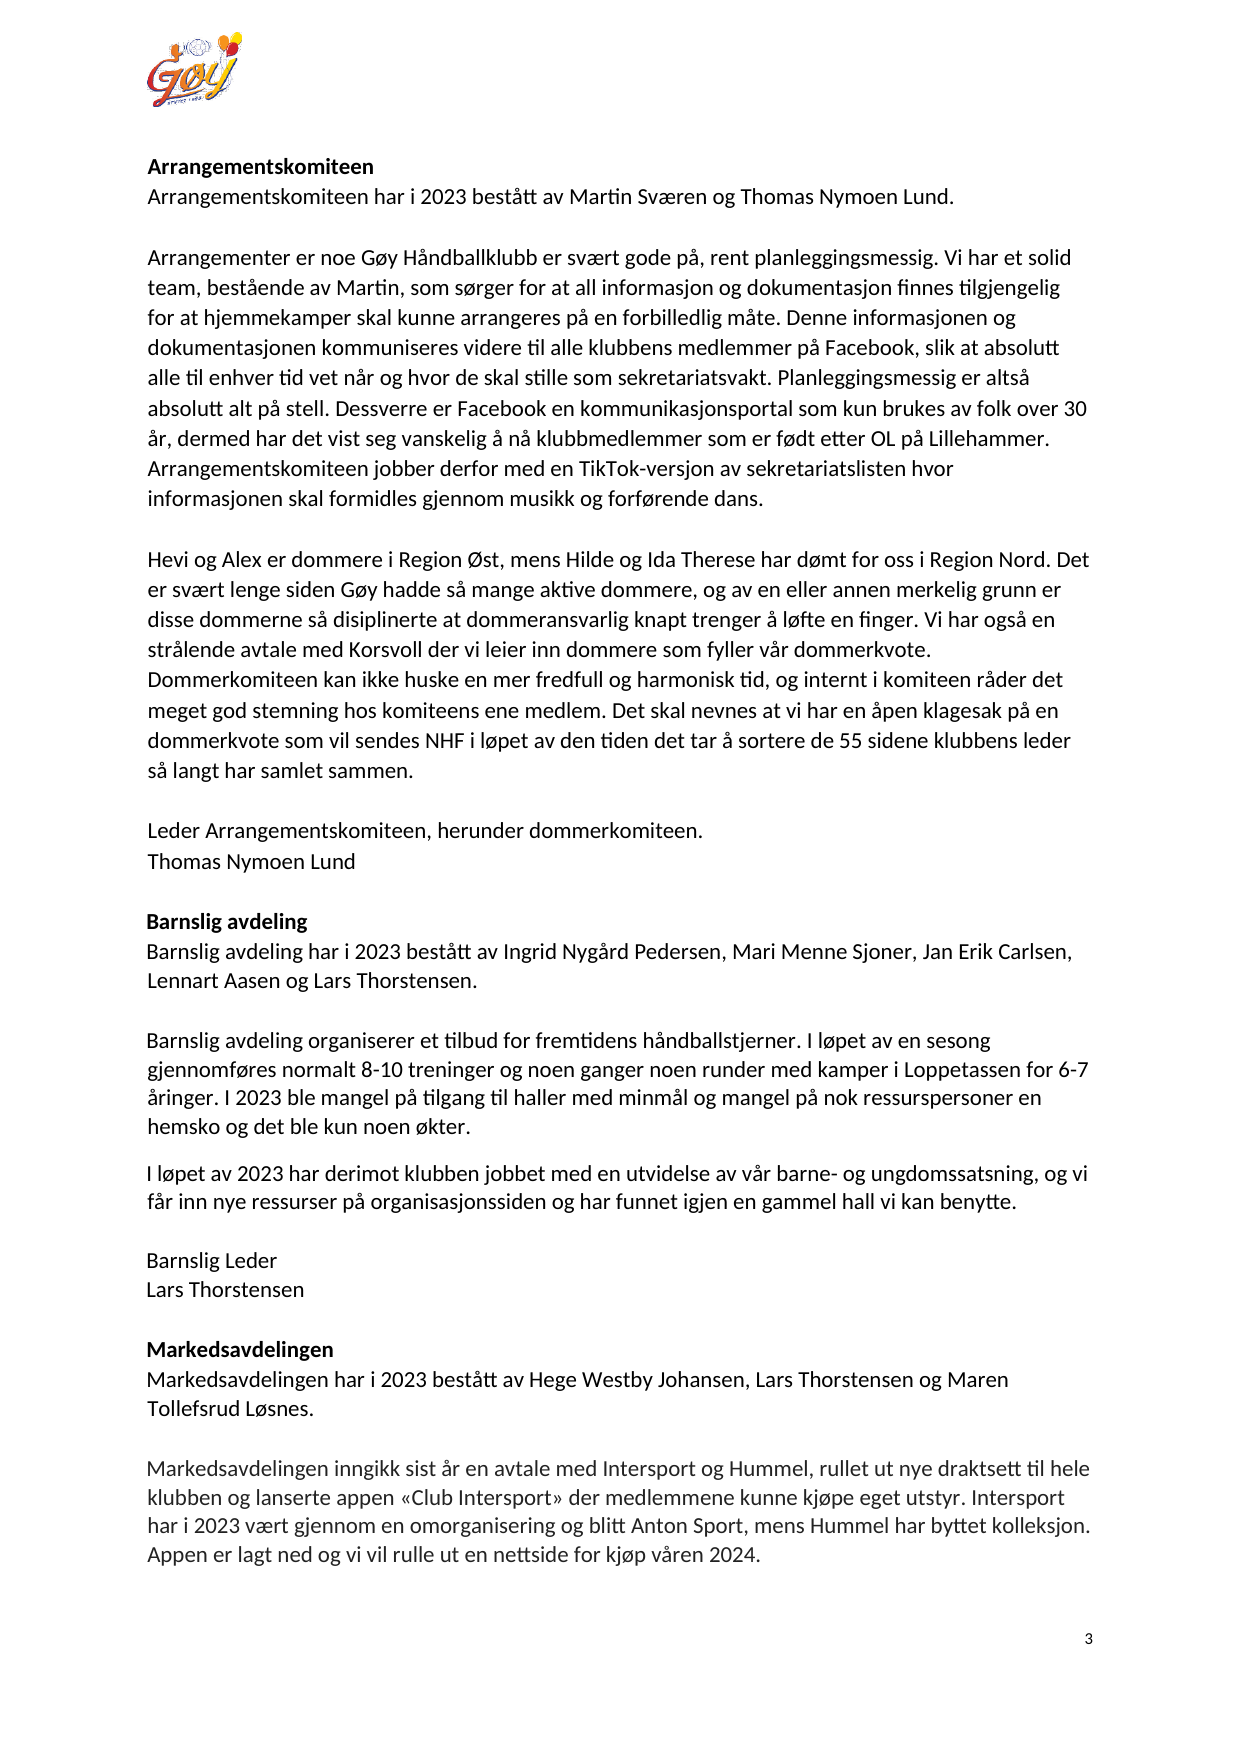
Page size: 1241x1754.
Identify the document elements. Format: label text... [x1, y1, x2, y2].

text Leder Arrangementskomiteen, herunder dommerkomiteen. [147, 817, 1093, 844]
text Barnslig avdeling har i 2023 bestått av Ingrid Nygård Pedersen, Mari Menne Sjoner, Jan Erik Carlsen, Lennart Aasen og Lars Thorstensen. [146, 937, 1093, 994]
picture [147, 32, 242, 107]
text Markedsavdelingen har i 2023 bestått av Hege Westby Johansen, Lars Thorstensen og Maren Tollefsrud Løsnes. [146, 1365, 1093, 1422]
text Arrangementer er noe Gøy Håndballklubb er svært gode på, rent planleggingsmessig. Vi har et solid team, bestående av Martin, som sørger for at all informasjon og dokumentasjon finnes tilgjengelig for at hjemmekamper skal kunne arrangeres på en forbilledlig måte. Denne informasjonen og dokumentasjonen kommuniseres videre til alle klubbens medlemmer på Facebook, slik at absolutt alle til enhver tid vet når og hvor de skal stille som sekretariatsvakt. Planleggingsmessig er altså absolutt alt på stell. Dessverre er Facebook en kommunikasjonsportal som kun brukes av folk over 30 år, dermed har det vist seg vanskelig å nå klubbmedlemmer som er født etter OL på Lillehammer. Arrangementskomiteen jobber derfor med en TikTok-versjon av sekretariatslisten hvor informasjonen skal formidles gjennom musikk og forførende dans. [147, 243, 1093, 512]
subtitle Barnslig avdeling [146, 907, 1093, 935]
text Barnslig avdeling organiserer et tilbud for fremtidens håndballstjerner. I løpet av en sesong gjennomføres normalt 8-10 treninger og noen ganger noen runder med kamper i Loppetassen for 6-7 åringer. I 2023 ble mangel på tilgang til haller med minmål og mangel på nok ressurspersoner en hemsko og det ble kun noen økter. [146, 1026, 1093, 1140]
text Dommerkomiteen kan ikke huske en mer fredfull og harmonisk tid, og internt i komiteen råder det meget god stemning hos komiteens ene medlem. Det skal nevnes at vi har en åpen klagesak på en dommerkvote som vil sendes NHF i løpet av den tiden det tar å sortere de 55 sidene klubbens leder så langt har samlet sammen. [147, 666, 1093, 784]
text Hevi og Alex er dommere i Region Øst, mens Hilde og Ida Therese har dømt for oss i Region Nord. Det er svært lenge siden Gøy hadde så mange aktive dommere, og av en eller annen merkelig grunn er disse dommerne så disiplinerte at dommeransvarlig knapt trenger å løfte en finger. Vi har også en strålende avtale med Korsvoll der vi leier inn dommere som fyller vår dommerkvote. [147, 545, 1093, 663]
text Barnslig Leder [146, 1246, 1093, 1274]
subtitle Markedsavdelingen [146, 1335, 1093, 1363]
text Arrangementskomiteen [147, 152, 1093, 180]
text Arrangementskomiteen har i 2023 bestått av Martin Sværen og Thomas Nymoen Lund. [147, 182, 1093, 210]
text Lars Thorstensen [146, 1276, 1093, 1304]
text Thomas Nymoen Lund [147, 847, 1093, 875]
text I løpet av 2023 har derimot klubben jobbet med en utvidelse av vår barne- og ungdomssatsning, og vi får inn nye ressurser på organisasjonssiden og har funnet igjen en gammel hall vi kan benytte. [146, 1159, 1093, 1216]
text Markedsavdelingen inngikk sist år en avtale med Intersport og Hummel, rullet ut nye draktsett til hele klubben og lanserte appen «Club Intersport» der medlemmene kunne kjøpe eget utstyr. Intersport har i 2023 vært gjennom en omorganisering og blitt Anton Sport, mens Hummel har byttet kolleksjon. Appen er lagt ned og vi vil rulle ut en nettside for kjøp våren 2024. [146, 1454, 1093, 1568]
